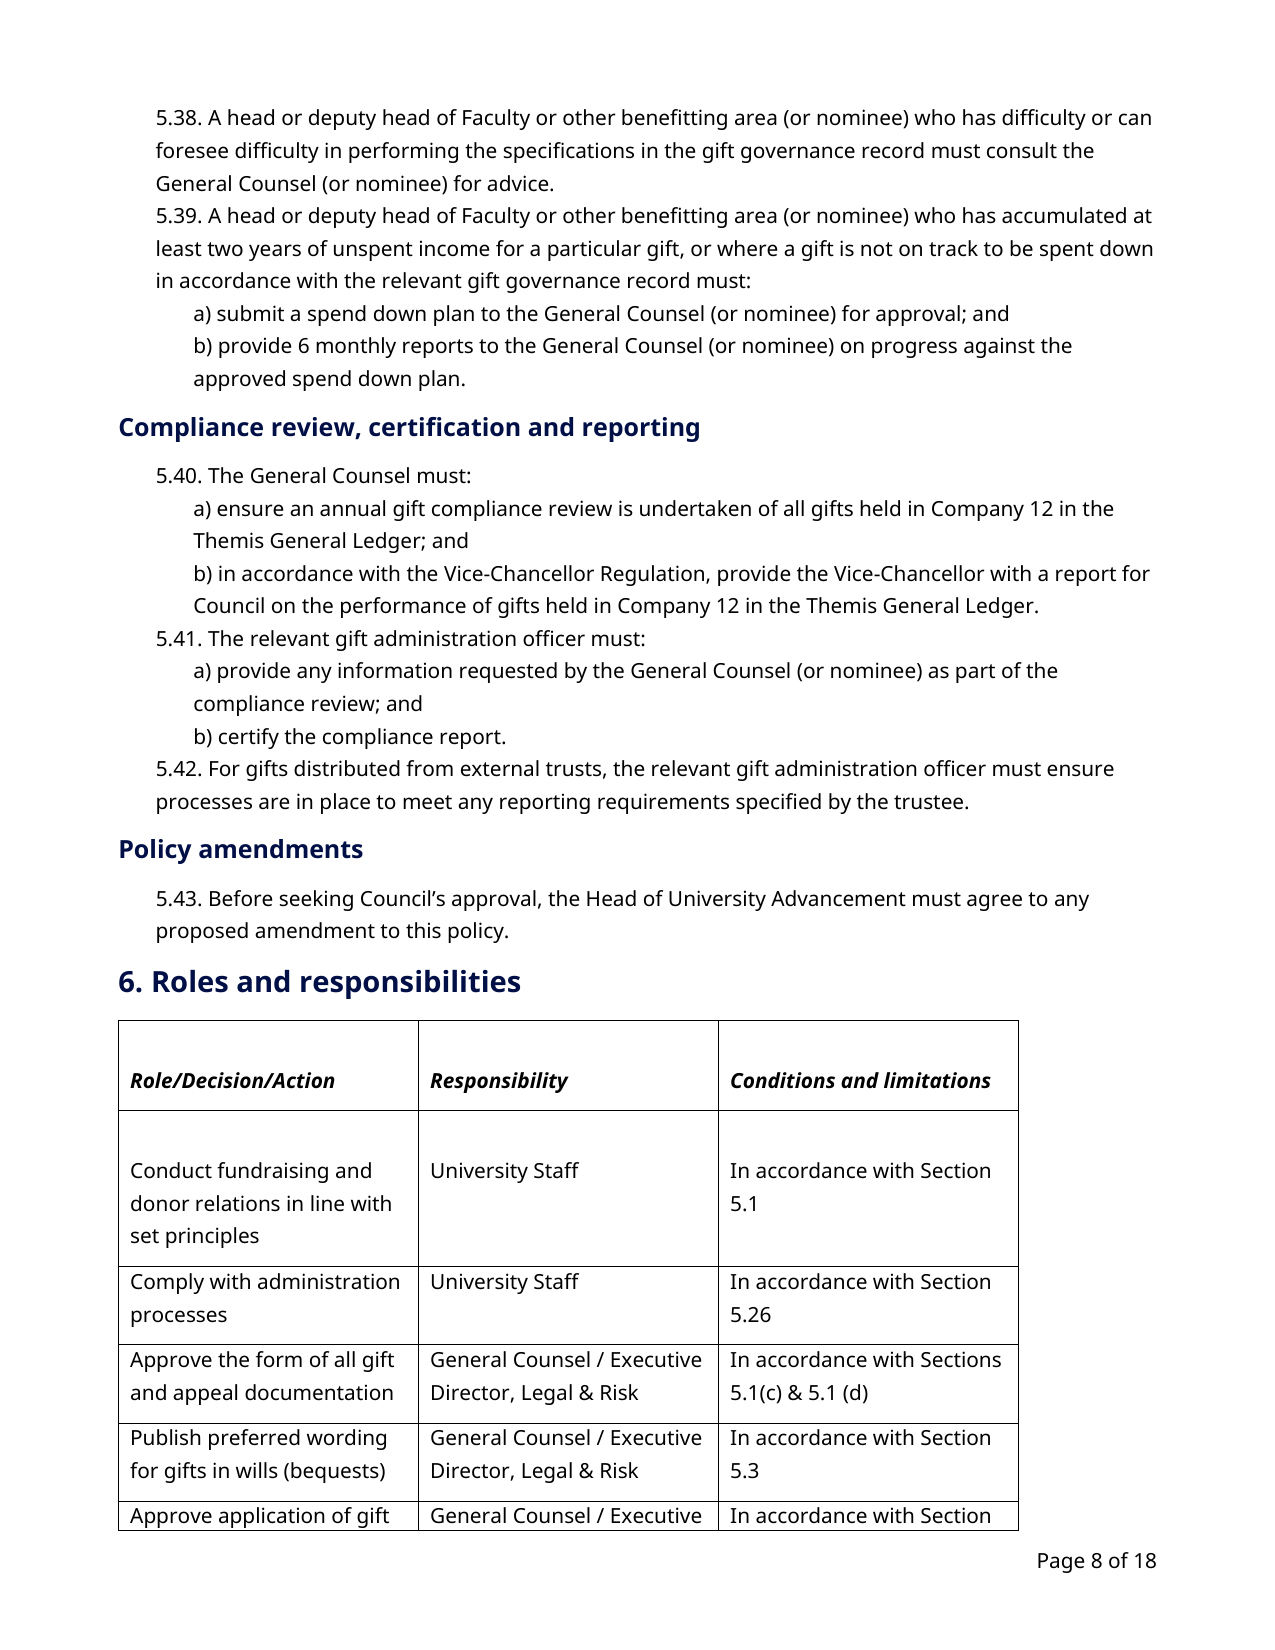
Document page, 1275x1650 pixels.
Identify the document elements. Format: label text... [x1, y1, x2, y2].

table_cell Publish preferred wording for gifts in wills (bequests) [119, 1424, 418, 1501]
table_cell General Counsel / Executive Director, Legal & Risk [419, 1345, 718, 1422]
table_header Role/Decision/Action [119, 1021, 418, 1110]
list For gifts distributed from external trusts, the relevant gift administration officer must ensure processes are in place to meet any reporting requirements specified by the trustee. [155, 754, 1157, 816]
table_cell In accordance with Sections 5.1(c) & 5.1 (d) [719, 1345, 1018, 1422]
list The relevant gift administration officer must: [155, 624, 1157, 652]
subtitle Roles and responsibilities [118, 962, 1157, 1001]
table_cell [719, 1502, 1018, 1530]
list ensure an annual gift compliance review is undertaken of all gifts held in Company 12 in the Themis General Ledger; and [193, 494, 1157, 555]
table_cell General Counsel / Executive Director, Legal & Risk [419, 1424, 718, 1501]
table_header Responsibility [419, 1021, 718, 1110]
table_cell University Staff [419, 1111, 718, 1266]
table_cell In accordance with Section 5.26 [719, 1267, 1018, 1344]
list A head or deputy head of Faculty or other benefitting area (or nominee) who has difficulty or can foresee difficulty in performing the specifications in the gift governance record must consult the General Counsel (or nominee) for advice. [155, 103, 1157, 197]
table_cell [119, 1502, 418, 1530]
list A head or deputy head of Faculty or other benefitting area (or nominee) who has accumulated at least two years of unspent income for a particular gift, or where a gift is not on track to be spent down in accordance with the relevant gift governance record must: [155, 201, 1157, 295]
list submit a spend down plan to the General Counsel (or nominee) for approval; and [193, 299, 1157, 327]
list in accordance with the Vice-Chancellor Regulation, provide the Vice-Chancellor with a report for Council on the performance of gifts held in Company 12 in the Themis General Ledger. [193, 559, 1157, 620]
list The General Counsel must: [155, 461, 1157, 489]
table_cell Comply with administration processes [119, 1267, 418, 1344]
table_cell Conduct fundraising and donor relations in line with set principles [119, 1111, 418, 1266]
subtitle Compliance review, certification and reporting [118, 409, 1157, 443]
subtitle Policy amendments [118, 832, 1157, 866]
list Before seeking Council’s approval, the Head of University Advancement must agree to any proposed amendment to this policy. [155, 884, 1157, 945]
table_header Conditions and limitations [719, 1021, 1018, 1110]
table_cell In accordance with Section 5.3 [719, 1424, 1018, 1501]
list provide 6 monthly reports to the General Counsel (or nominee) on progress against the approved spend down plan. [193, 332, 1157, 393]
list provide any information requested by the General Counsel (or nominee) as part of the compliance review; and [193, 657, 1157, 718]
table_cell Approve the form of all gift and appeal documentation [119, 1345, 418, 1422]
table_cell University Staff [419, 1267, 718, 1344]
list certify the compliance report. [193, 722, 1157, 750]
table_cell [419, 1502, 718, 1530]
table_cell In accordance with Section 5.1 [719, 1111, 1018, 1266]
